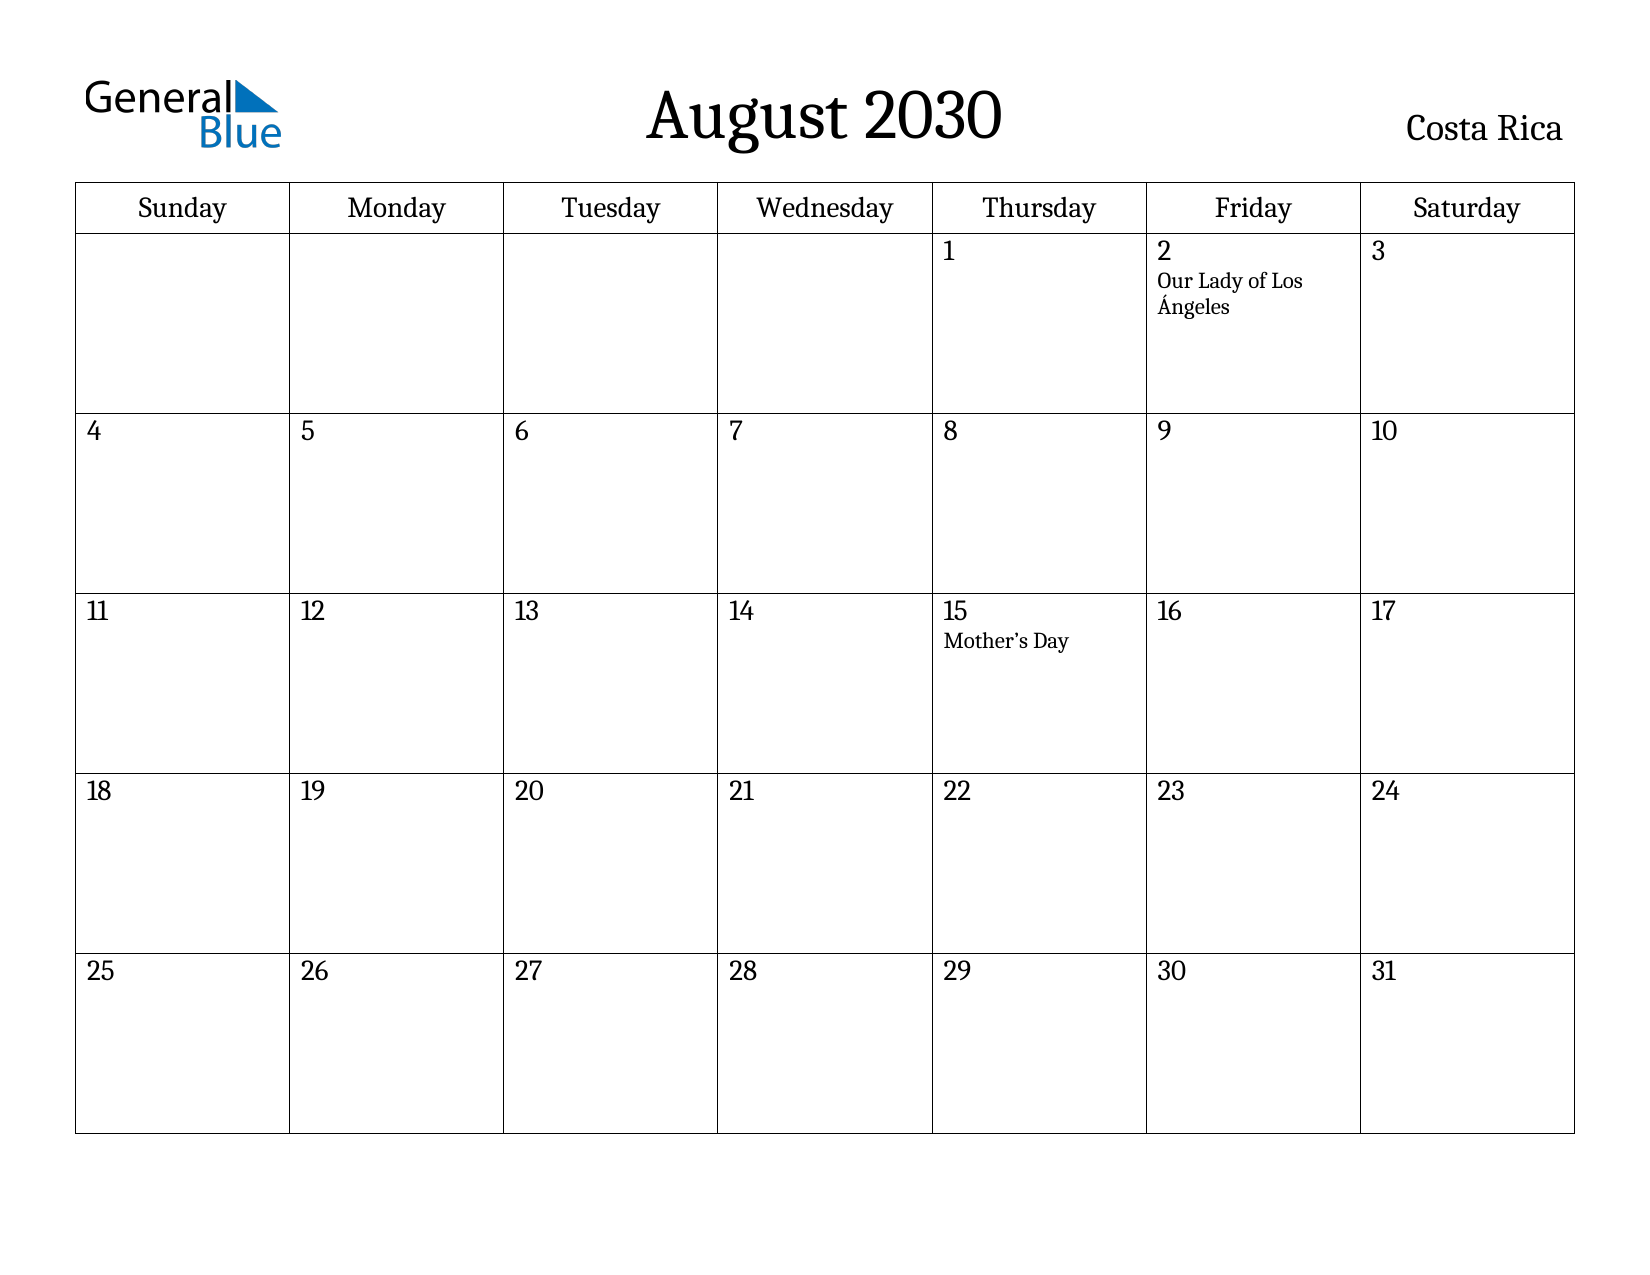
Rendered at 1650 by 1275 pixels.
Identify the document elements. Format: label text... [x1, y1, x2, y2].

table_cell 26 [290, 954, 503, 987]
table_cell 11 [76, 594, 289, 627]
table_cell [1147, 448, 1360, 593]
table_cell 5 [290, 414, 503, 447]
table_cell [718, 808, 932, 953]
table_cell 27 [504, 954, 717, 987]
table_cell [1147, 808, 1360, 953]
table_cell Our Lady of Los Ángeles [1147, 267, 1360, 413]
table_cell [504, 234, 717, 267]
table_cell [290, 808, 503, 953]
table_cell [76, 627, 289, 773]
table_cell [1147, 627, 1360, 773]
table_cell 21 [718, 774, 932, 807]
table_cell 23 [1147, 774, 1360, 807]
table_cell [718, 627, 932, 773]
table_cell [504, 267, 717, 413]
table_cell [76, 448, 289, 593]
table_cell [76, 988, 289, 1133]
table_cell 22 [933, 774, 1146, 807]
table_cell 16 [1147, 594, 1360, 627]
table_cell [933, 988, 1146, 1133]
table_cell [1361, 627, 1574, 773]
table_cell Saturday [1361, 183, 1574, 233]
table_header Costa Rica [1146, 75, 1574, 182]
table_cell 15 [933, 594, 1146, 627]
table_cell 1 [933, 234, 1146, 267]
table_cell 31 [1361, 954, 1574, 987]
table_cell 13 [504, 594, 717, 627]
table_cell [1361, 267, 1574, 413]
table_cell 8 [933, 414, 1146, 447]
table_cell 18 [76, 774, 289, 807]
table_cell [933, 267, 1146, 413]
table_cell 9 [1147, 414, 1360, 447]
table_cell Tuesday [504, 183, 717, 233]
table_cell [76, 267, 289, 413]
table_cell Thursday [933, 183, 1146, 233]
table_cell [718, 988, 932, 1133]
table_cell [504, 808, 717, 953]
table_cell [718, 448, 932, 593]
table_cell 10 [1361, 414, 1574, 447]
table_cell Wednesday [718, 183, 932, 233]
table_cell 3 [1361, 234, 1574, 267]
table_cell 30 [1147, 954, 1360, 987]
table_cell [1361, 988, 1574, 1133]
table_cell [504, 988, 717, 1133]
table_cell 28 [718, 954, 932, 987]
table_cell Friday [1147, 183, 1360, 233]
table_cell 20 [504, 774, 717, 807]
table_cell [1361, 448, 1574, 593]
table_cell 14 [718, 594, 932, 627]
table_cell Mother’s Day [933, 627, 1146, 773]
table_cell [718, 267, 932, 413]
table_cell [290, 627, 503, 773]
table_cell [290, 234, 503, 267]
table_cell Monday [290, 183, 503, 233]
table_cell [504, 627, 717, 773]
table_cell 7 [718, 414, 932, 447]
table_cell [1147, 988, 1360, 1133]
table_cell [933, 808, 1146, 953]
table_cell [76, 234, 289, 267]
table_cell 4 [76, 414, 289, 447]
table_cell [290, 448, 503, 593]
table_cell 24 [1361, 774, 1574, 807]
table_cell [1361, 808, 1574, 953]
table_cell [290, 267, 503, 413]
table_cell Sunday [76, 183, 289, 233]
table_cell [504, 448, 717, 593]
table_cell 17 [1361, 594, 1574, 627]
table_cell [76, 808, 289, 953]
table_cell [718, 234, 932, 267]
table_cell 2 [1147, 234, 1360, 267]
table_cell 19 [290, 774, 503, 807]
table_cell 6 [504, 414, 717, 447]
table_header [76, 75, 503, 182]
table_cell [933, 448, 1146, 593]
table_cell [290, 988, 503, 1133]
table_cell 29 [933, 954, 1146, 987]
picture [86, 80, 281, 148]
table_cell 12 [290, 594, 503, 627]
table_cell 25 [76, 954, 289, 987]
table_header August 2030 [504, 75, 1146, 182]
